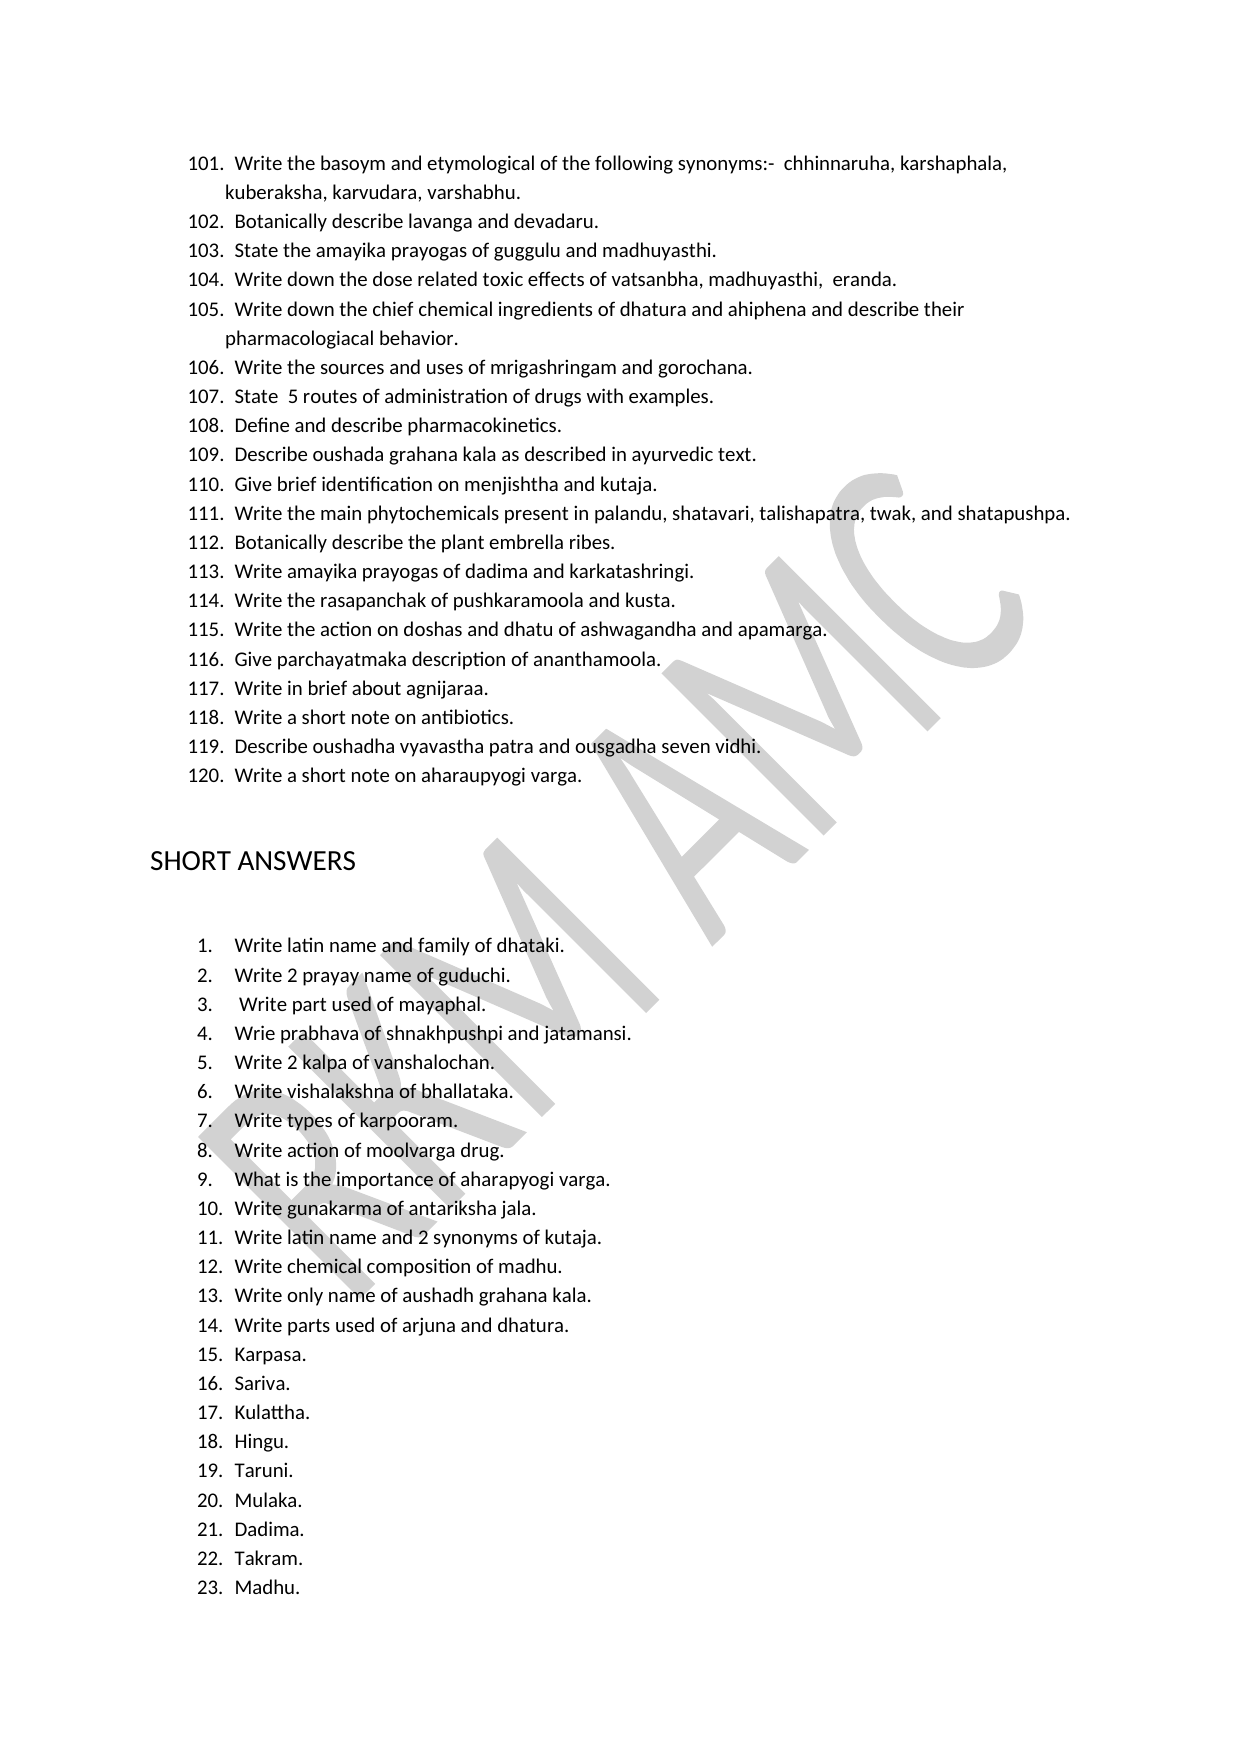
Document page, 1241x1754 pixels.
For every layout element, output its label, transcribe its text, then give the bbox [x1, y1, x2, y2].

list Write 2 kalpa of vanshalochan. [197, 1049, 1090, 1075]
text SHORT ANSWERS [150, 842, 1090, 877]
list Taruni. [197, 1458, 1090, 1483]
list Write in brief about agnijaraa. [187, 675, 1090, 700]
list Write down the chief chemical ingredients of dhatura and ahiphena and describe their pharmacologiacal behavior. [187, 296, 1090, 350]
list What is the importance of aharapyogi varga. [197, 1166, 1090, 1191]
list Write 2 prayay name of guduchi. [197, 962, 1090, 987]
list Write the action on doshas and dhatu of ashwagandha and apamarga. [187, 617, 1090, 642]
list State 5 routes of administration of drugs with examples. [187, 383, 1090, 409]
list Wrie prabhava of shnakhpushpi and jatamansi. [197, 1020, 1090, 1046]
list Write the basoym and etymological of the following synonyms:- chhinnaruha, karshaphala, kuberaksha, karvudara, varshabhu. [187, 150, 1090, 204]
list Kulattha. [197, 1399, 1090, 1425]
list Define and describe pharmacokinetics. [187, 412, 1090, 438]
list Write only name of aushadh grahana kala. [197, 1283, 1090, 1308]
list Give parchayatmaka description of ananthamoola. [187, 646, 1090, 671]
list Write chemical composition of madhu. [197, 1253, 1090, 1279]
list Botanically describe lavanga and devadaru. [187, 208, 1090, 234]
list Describe oushadha vyavastha patra and ousgadha seven vidhi. [187, 733, 1090, 759]
list Write part used of mayaphal. [197, 991, 1090, 1016]
list Mulaka. [197, 1487, 1090, 1512]
list Karpasa. [197, 1341, 1090, 1366]
list Takram. [197, 1545, 1090, 1571]
list Dadima. [197, 1516, 1090, 1541]
list Describe oushada grahana kala as described in ayurvedic text. [187, 442, 1090, 467]
list Write parts used of arjuna and dhatura. [197, 1312, 1090, 1337]
list Madhu. [197, 1574, 1090, 1600]
list Write the sources and uses of mrigashringam and gorochana. [187, 354, 1090, 379]
list Write a short note on aharaupyogi varga. [187, 762, 1090, 788]
list Write latin name and 2 synonyms of kutaja. [197, 1224, 1090, 1250]
list Sariva. [197, 1370, 1090, 1396]
list Write amayika prayogas of dadima and karkatashringi. [187, 558, 1090, 584]
list Botanically describe the plant embrella ribes. [187, 529, 1090, 554]
list Write the main phytochemicals present in palandu, shatavari, talishapatra, twak, and shatapushpa. [187, 500, 1090, 525]
list State the amayika prayogas of guggulu and madhuyasthi. [187, 237, 1090, 263]
list Write a short note on antibiotics. [187, 704, 1090, 729]
list Write action of moolvarga drug. [197, 1137, 1090, 1162]
list Give brief identification on menjishtha and kutaja. [187, 471, 1090, 496]
list Write down the dose related toxic effects of vatsanbha, madhuyasthi, eranda. [187, 267, 1090, 292]
list Write vishalakshna of bhallataka. [197, 1078, 1090, 1104]
list Write latin name and family of dhataki. [197, 933, 1090, 958]
list Write gunakarma of antariksha jala. [197, 1195, 1090, 1221]
list Write the rasapanchak of pushkaramoola and kusta. [187, 587, 1090, 613]
list Hingu. [197, 1428, 1090, 1454]
list Write types of karpooram. [197, 1108, 1090, 1133]
